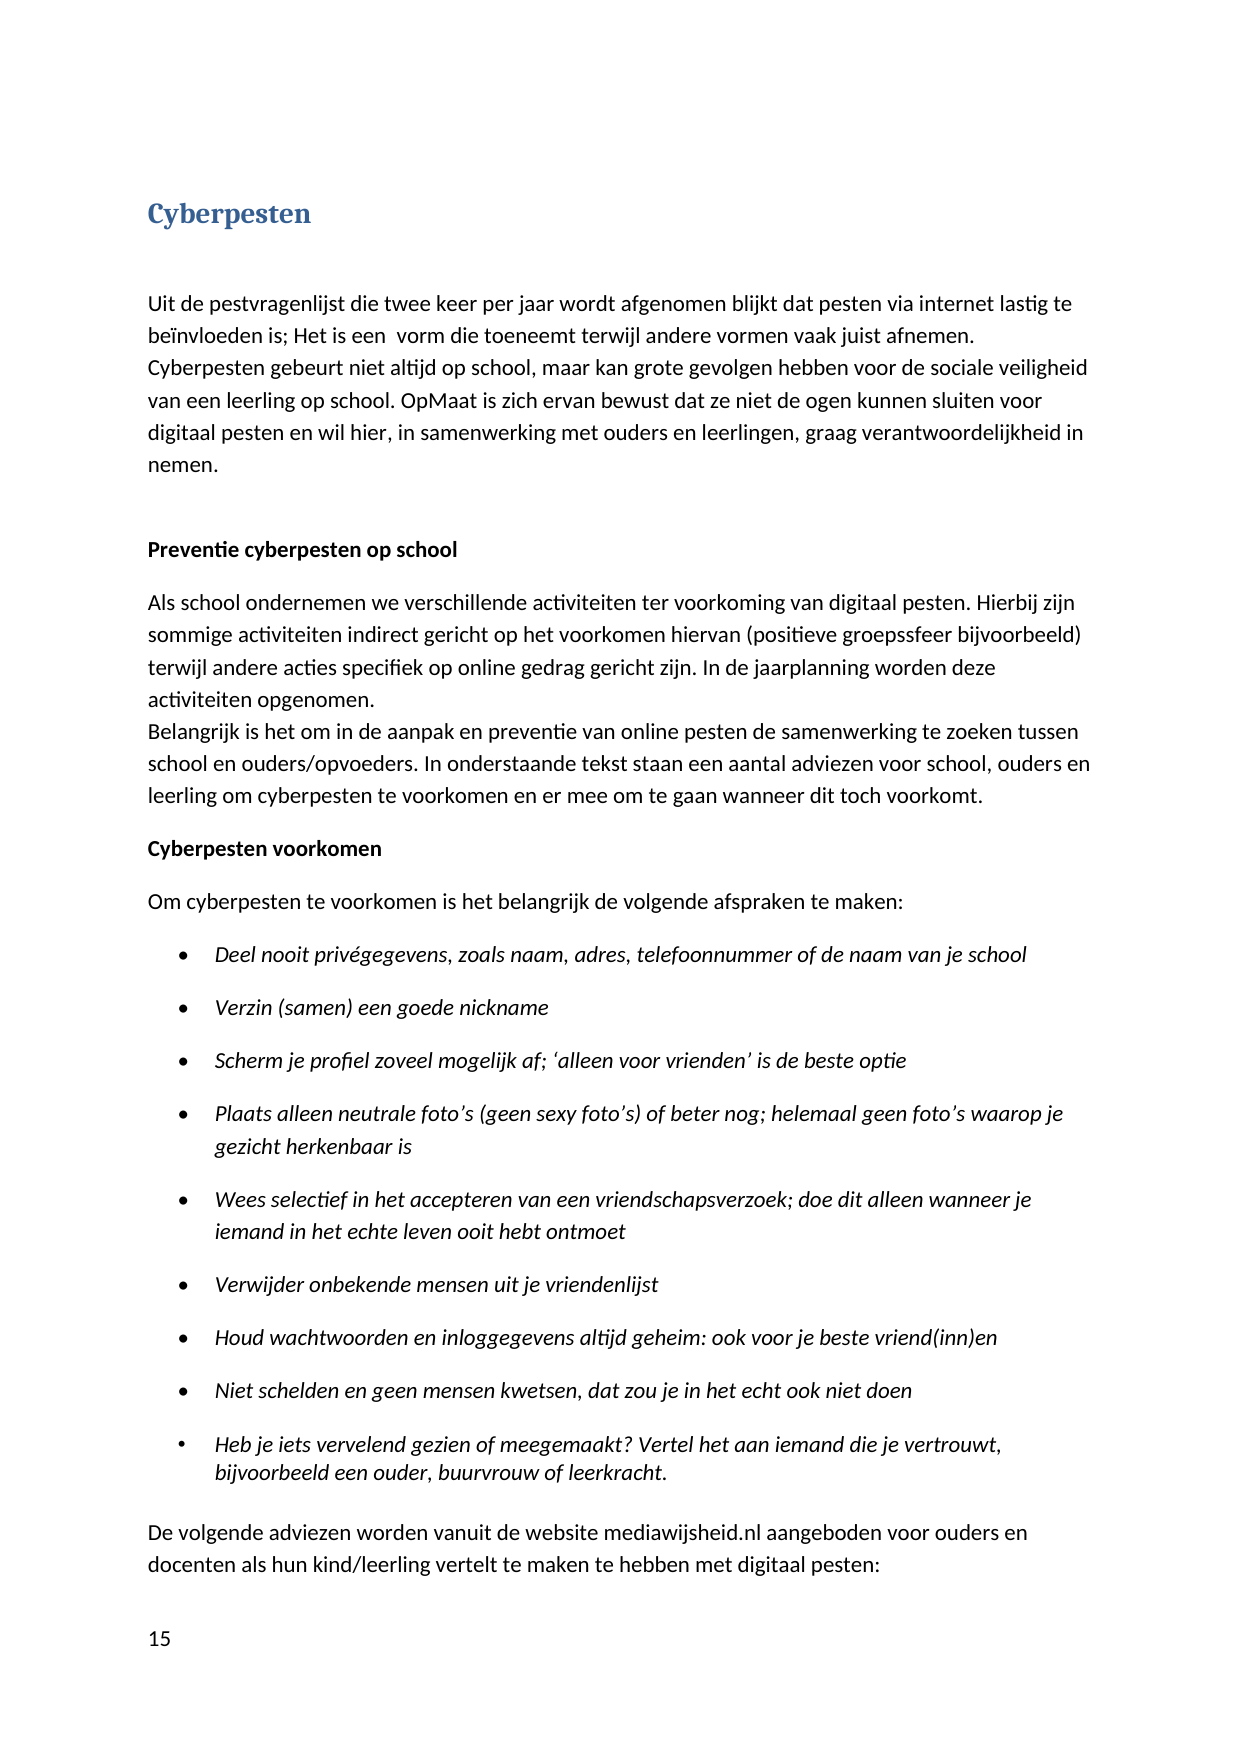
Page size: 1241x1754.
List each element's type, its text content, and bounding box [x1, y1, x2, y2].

text Als school ondernemen we verschillende activiteiten ter voorkoming van digitaal pesten. Hierbij zijn sommige activiteiten indirect gericht op het voorkomen hiervan (positieve groepssfeer bijvoorbeeld) terwijl andere acties specifiek op online gedrag gericht zijn. In de jaarplanning worden deze activiteiten opgenomen. Belangrijk is het om in de aanpak en preventie van online pesten de samenwerking te zoeken tussen school en ouders/opvoeders. In onderstaande tekst staan een aantal adviezen voor school, ouders en leerling om cyberpesten te voorkomen en er mee om te gaan wanneer dit toch voorkomt. [148, 588, 1093, 809]
list Deel nooit privégegevens, zoals naam, adres, telefoonnummer of de naam van je school [177, 941, 1093, 968]
list Houd wachtwoorden en inloggegevens altijd geheim: ook voor je beste vriend(inn)en [177, 1323, 1093, 1351]
list Heb je iets vervelend gezien of meegemaakt? Vertel het aan iemand die je vertrouwt, bijvoorbeeld een ouder, buurvrouw of leerkracht. [177, 1429, 1093, 1486]
list Plaats alleen neutrale foto’s (geen sexy foto’s) of beter nog; helemaal geen foto’s waarop je gezicht herkenbaar is [177, 1099, 1093, 1160]
list Verzin (samen) een goede nickname [177, 993, 1093, 1022]
text Uit de pestvragenlijst die twee keer per jaar wordt afgenomen blijkt dat pesten via internet lastig te beïnvloeden is; Het is een vorm die toeneemt terwijl andere vormen vaak juist afnemen. Cyberpesten gebeurt niet altijd op school, maar kan grote gevolgen hebben voor de sociale veiligheid van een leerling op school. OpMaat is zich ervan bewust dat ze niet de ogen kunnen sluiten voor digitaal pesten en wil hier, in samenwerking met ouders en leerlingen, graag verantwoordelijkheid in nemen. [148, 289, 1093, 510]
list Verwijder onbekende mensen uit je vriendenlijst [177, 1270, 1093, 1298]
text Cyberpesten voorkomen [148, 834, 1093, 862]
list Wees selectief in het accepteren van een vriendschapsverzoek; doe dit alleen wanneer je iemand in het echte leven ooit hebt ontmoet [177, 1185, 1093, 1245]
text Preventie cyberpesten op school [148, 535, 1093, 563]
text Om cyberpesten te voorkomen is het belangrijk de volgende afspraken te maken: [148, 887, 1093, 916]
list Scherm je profiel zoveel mogelijk af; ‘alleen voor vrienden’ is de beste optie [177, 1047, 1093, 1074]
text De volgende adviezen worden vanuit de website mediawijsheid.nl aangeboden voor ouders en docenten als hun kind/leerling vertelt te maken te hebben met digitaal pesten: [148, 1486, 1093, 1578]
subtitle Cyberpesten [148, 198, 1093, 231]
list Niet schelden en geen mensen kwetsen, dat zou je in het echt ook niet doen [177, 1376, 1093, 1404]
